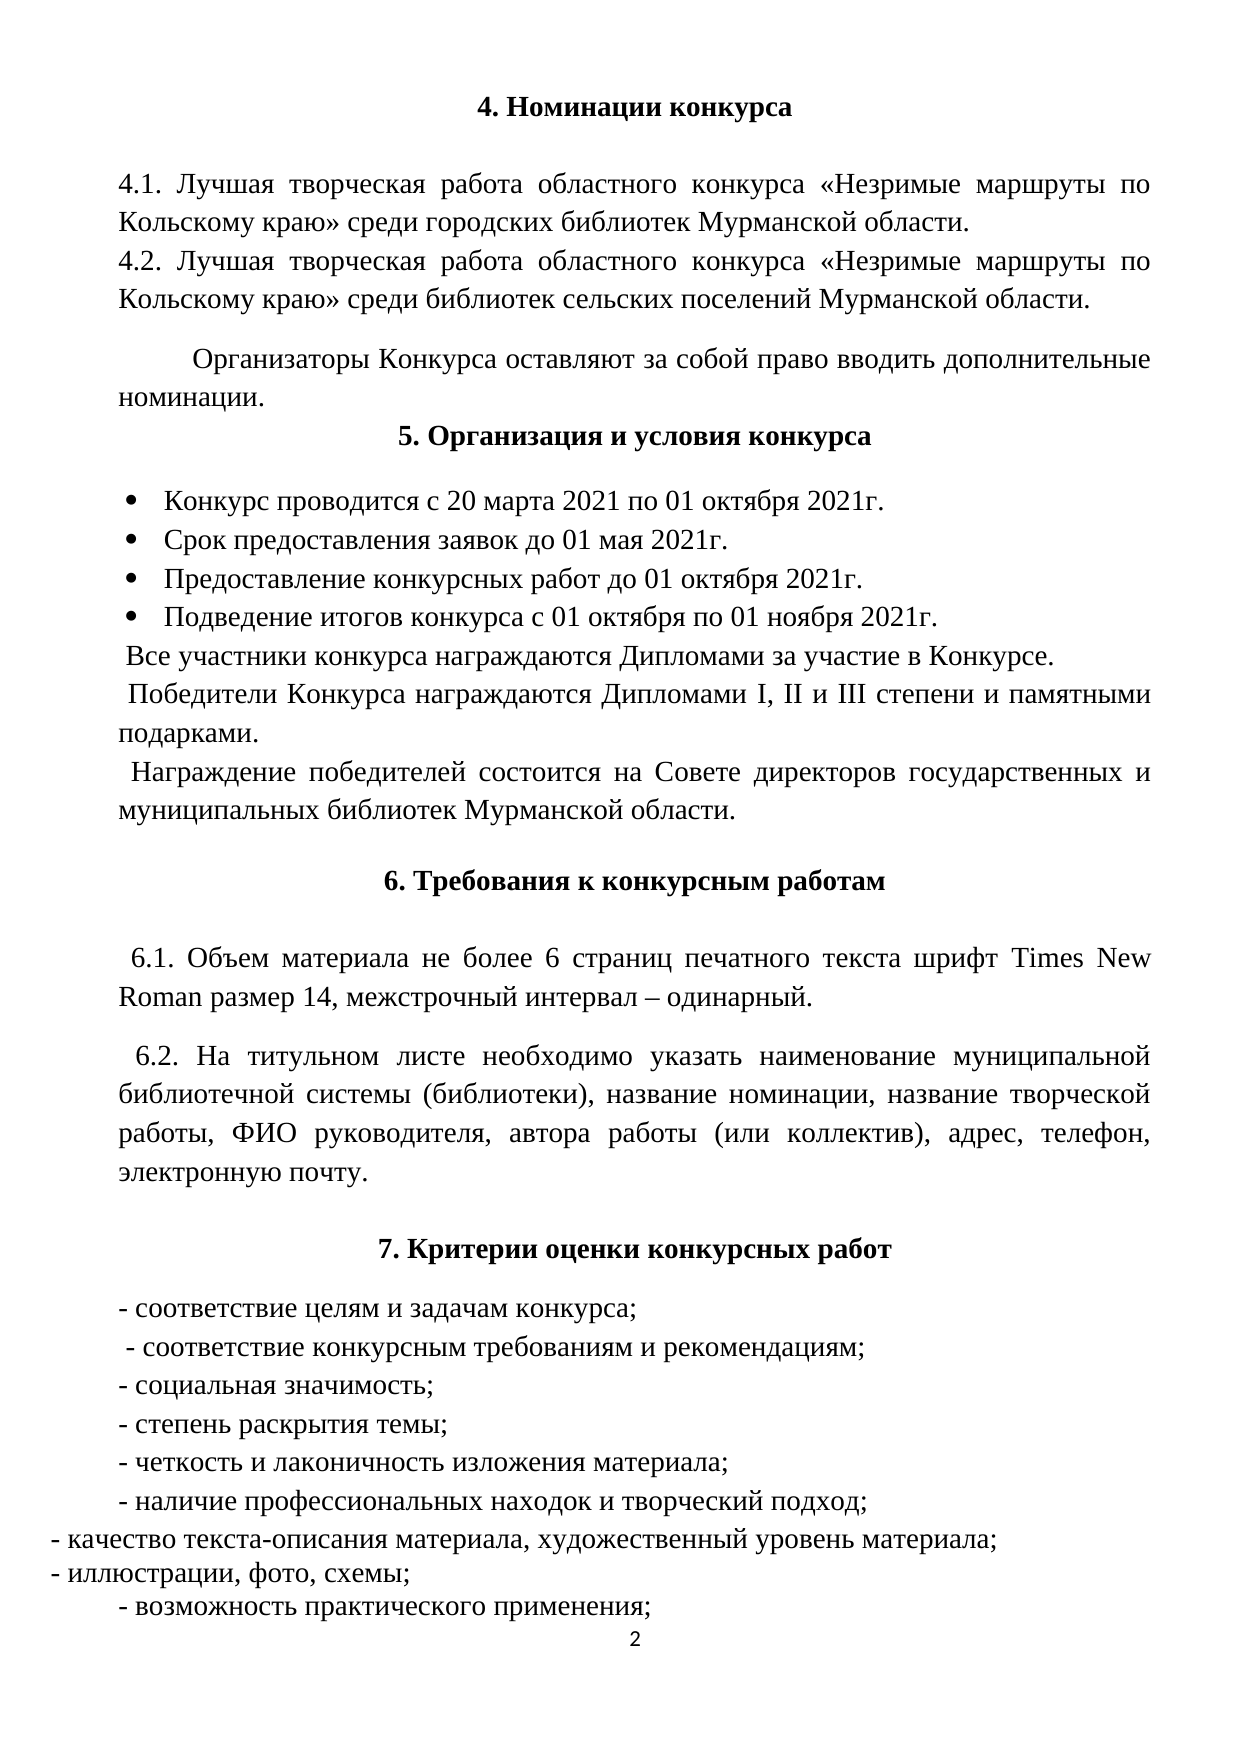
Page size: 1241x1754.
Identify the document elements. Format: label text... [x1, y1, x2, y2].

text 4.1. Лучшая творческая работа областного конкурса «Незримые маршруты по Кольскому краю» среди городских библиотек Мурманской области. [118, 166, 1152, 238]
text - возможность практического применения; [118, 1588, 1152, 1622]
text - иллюстрации, фото, схемы; [43, 1555, 1152, 1588]
text - качество текста-описания материала, художественный уровень материала; [43, 1521, 1152, 1555]
list Подведение итогов конкурса с 01 октября по 01 ноября 2021г. [126, 599, 1152, 633]
text - четкость и лаконичность изложения материала; [118, 1444, 1152, 1478]
text 5. Организация и условия конкурса [118, 418, 1152, 451]
text Организаторы Конкурса оставляют за собой право вводить дополнительные номинации. [118, 341, 1152, 413]
list Конкурс проводится с 20 марта 2021 по 01 октября 2021г. [126, 483, 1152, 517]
text 7. Критерии оценки конкурсных работ [118, 1231, 1152, 1264]
text - наличие профессиональных находок и творческий подход; [118, 1483, 1152, 1516]
text - соответствие конкурсным требованиям и рекомендациям; [118, 1329, 1152, 1362]
list Срок предоставления заявок до 01 мая 2021г. [126, 522, 1152, 556]
text 6.2. На титульном листе необходимо указать наименование муниципальной библиотечной системы (библиотеки), название номинации, название творческой работы, ФИО руководителя, автора работы (или коллектив), адрес, телефон, электронную почту. [118, 1038, 1152, 1187]
text Победители Конкурса награждаются Дипломами I, II и III степени и памятными подарками. [118, 677, 1152, 749]
text 4.2. Лучшая творческая работа областного конкурса «Незримые маршруты по Кольскому краю» среди библиотек сельских поселений Мурманской области. [118, 243, 1152, 315]
text 4. Номинации конкурса [118, 89, 1152, 122]
text Все участники конкурса награждаются Дипломами за участие в Конкурсе. [118, 638, 1152, 672]
text Награждение победителей состоится на Совете директоров государственных и муниципальных библиотек Мурманской области. [118, 754, 1152, 826]
text 6.1. Объем материала не более 6 страниц печатного текста шрифт Times New Roman размер 14, межстрочный интервал – одинарный. [118, 940, 1152, 1012]
text - степень раскрытия темы; [118, 1406, 1152, 1439]
text - социальная значимость; [118, 1367, 1152, 1401]
text - соответствие целям и задачам конкурса; [118, 1290, 1152, 1324]
text 6. Требования к конкурсным работам [118, 863, 1152, 897]
list Предоставление конкурсных работ до 01 октября 2021г. [126, 561, 1152, 594]
